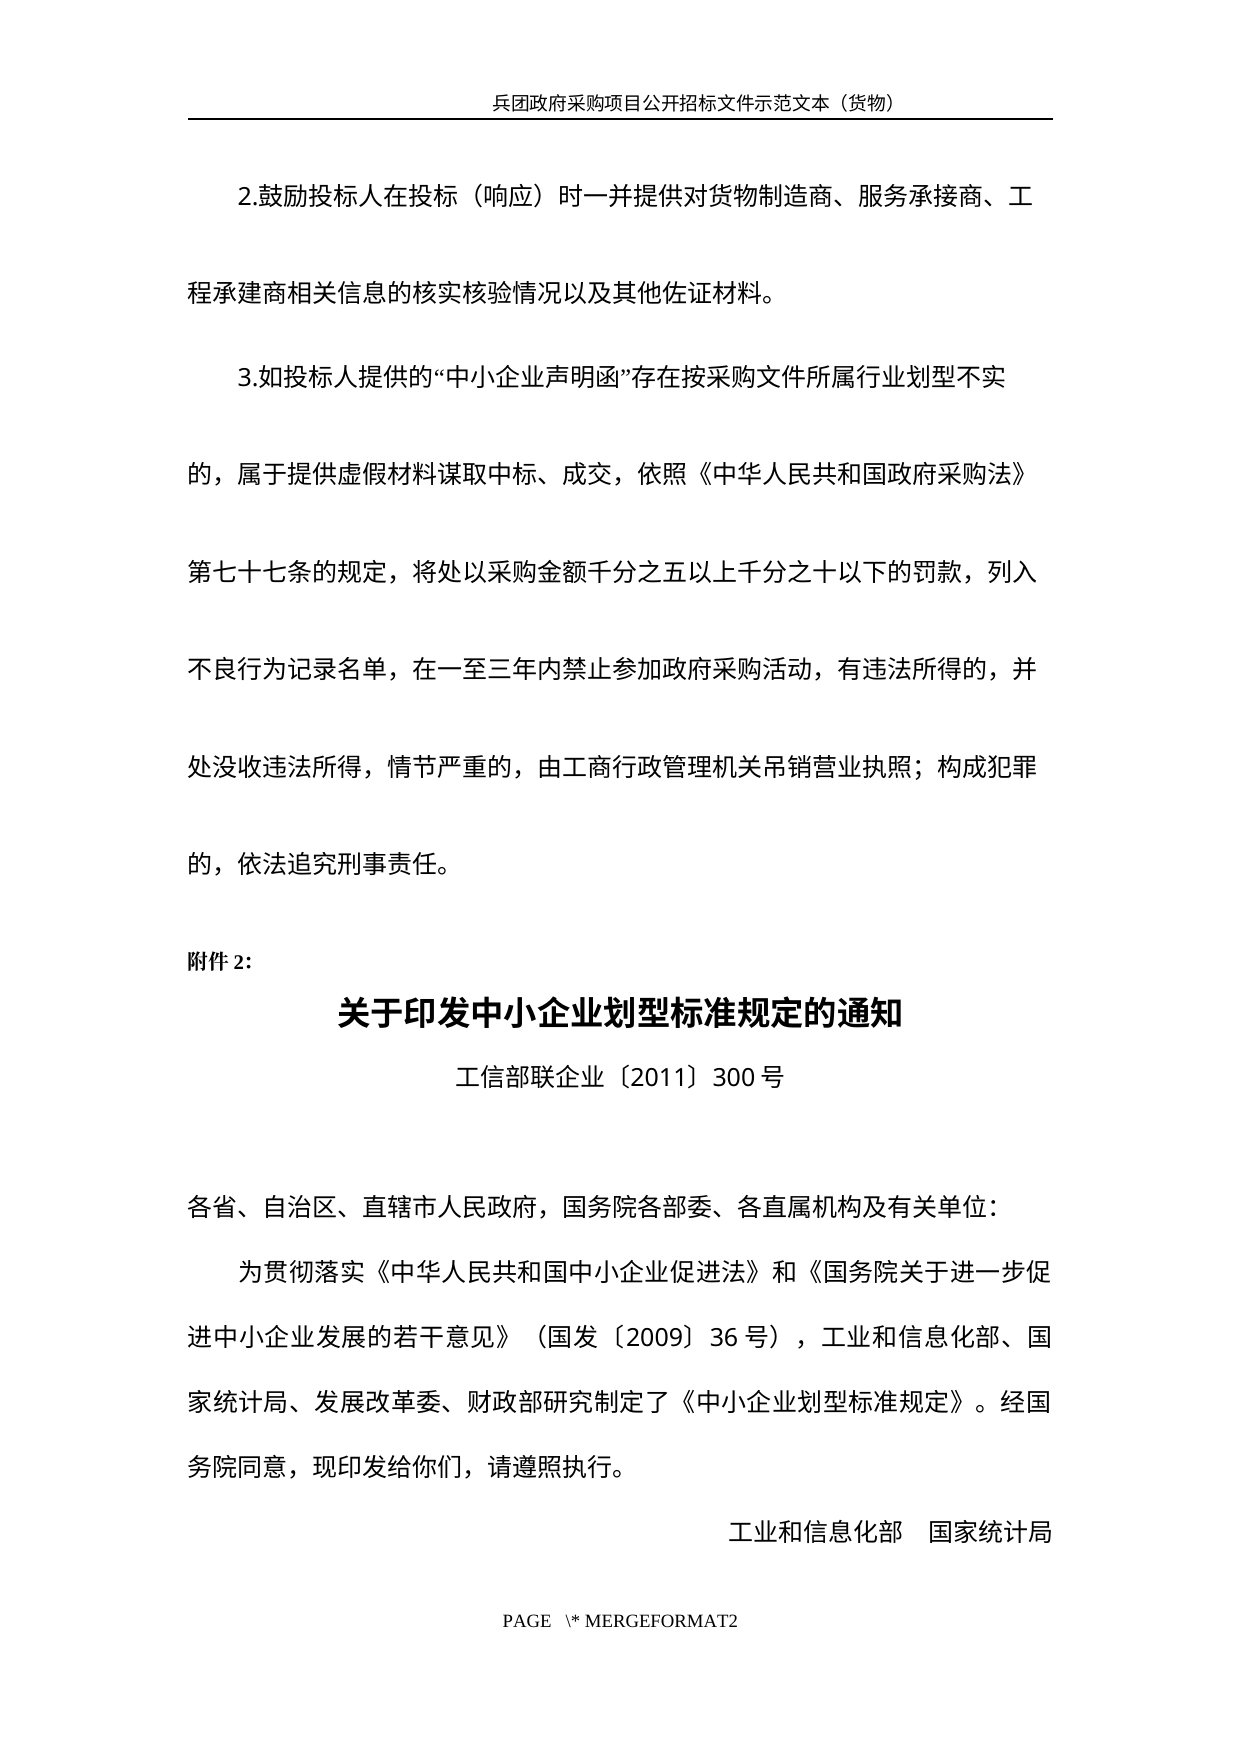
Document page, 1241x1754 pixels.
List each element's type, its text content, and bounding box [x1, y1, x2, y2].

text 工信部联企业〔2011〕300号 [187, 1043, 1053, 1108]
text 为贯彻落实《中华人民共和国中小企业促进法》和《国务院关于进一步促进中小企业发展的若干意见》（国发〔2009〕36号），工业和信息化部、国家统计局、发展改革委、财政部研究制定了《中小企业划型标准规定》。经国务院同意，现印发给你们，请遵照执行。 [187, 1238, 1053, 1498]
text 3.如投标人提供的“中小企业声明函”存在按采购文件所属行业划型不实的，属于提供虚假材料谋取中标、成交，依照《中华人民共和国政府采购法》第七十七条的规定，将处以采购金额千分之五以上千分之十以下的罚款，列入不良行为记录名单，在一至三年内禁止参加政府采购活动，有违法所得的，并处没收违法所得，情节严重的，由工商行政管理机关吊销营业执照；构成犯罪的，依法追究刑事责任。 [187, 343, 1053, 895]
text 关于印发中小企业划型标准规定的通知 [187, 978, 1053, 1043]
text 各省、自治区、直辖市人民政府，国务院各部委、各直属机构及有关单位： [187, 1173, 1053, 1238]
text 附件2： [187, 946, 1053, 978]
text 2.鼓励投标人在投标（响应）时一并提供对货物制造商、服务承接商、工程承建商相关信息的核实核验情况以及其他佐证材料。 [187, 162, 1053, 324]
text 工业和信息化部 国家统计局 [187, 1498, 1053, 1563]
